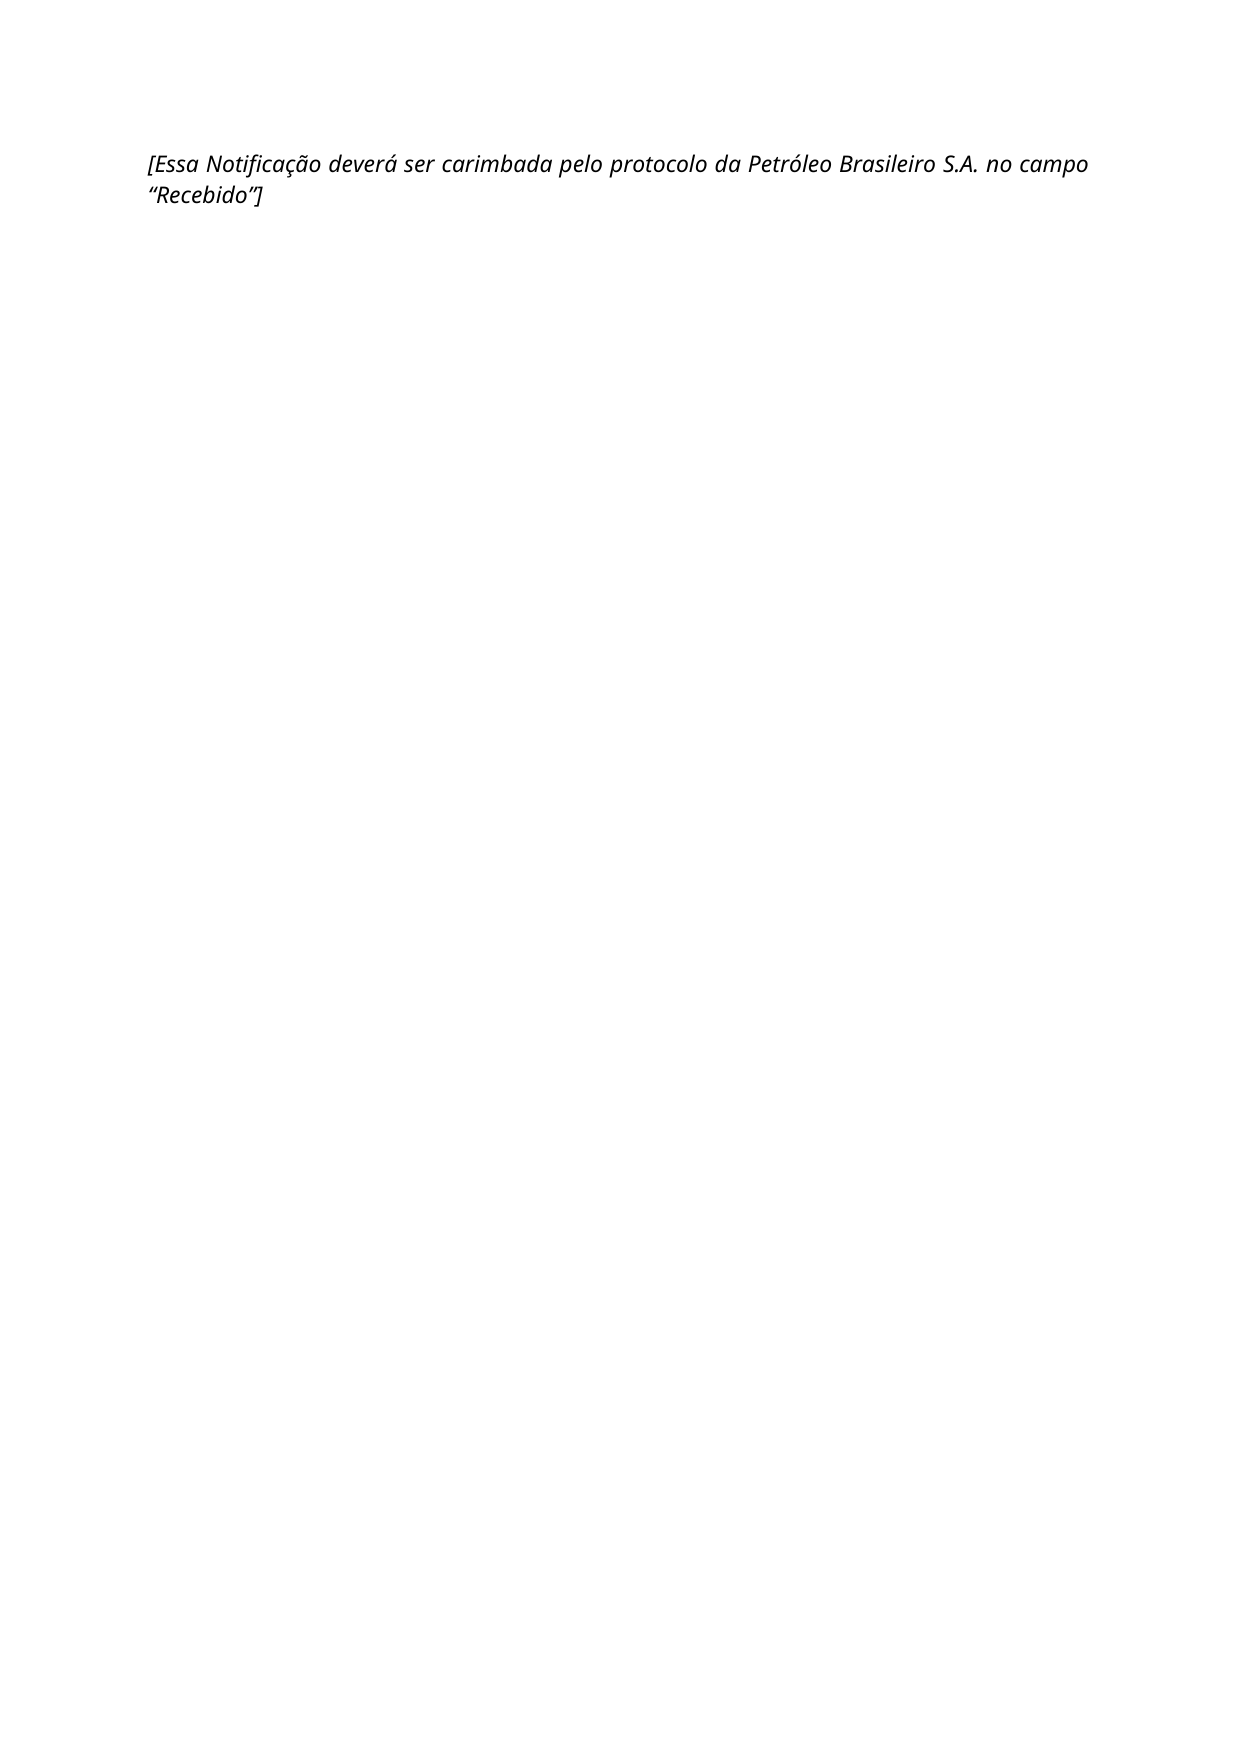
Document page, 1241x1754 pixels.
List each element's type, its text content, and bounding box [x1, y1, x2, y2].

text [Essa Notificação deverá ser carimbada pelo protocolo da Petróleo Brasileiro S.A. no campo “Recebido”] [148, 148, 1092, 210]
